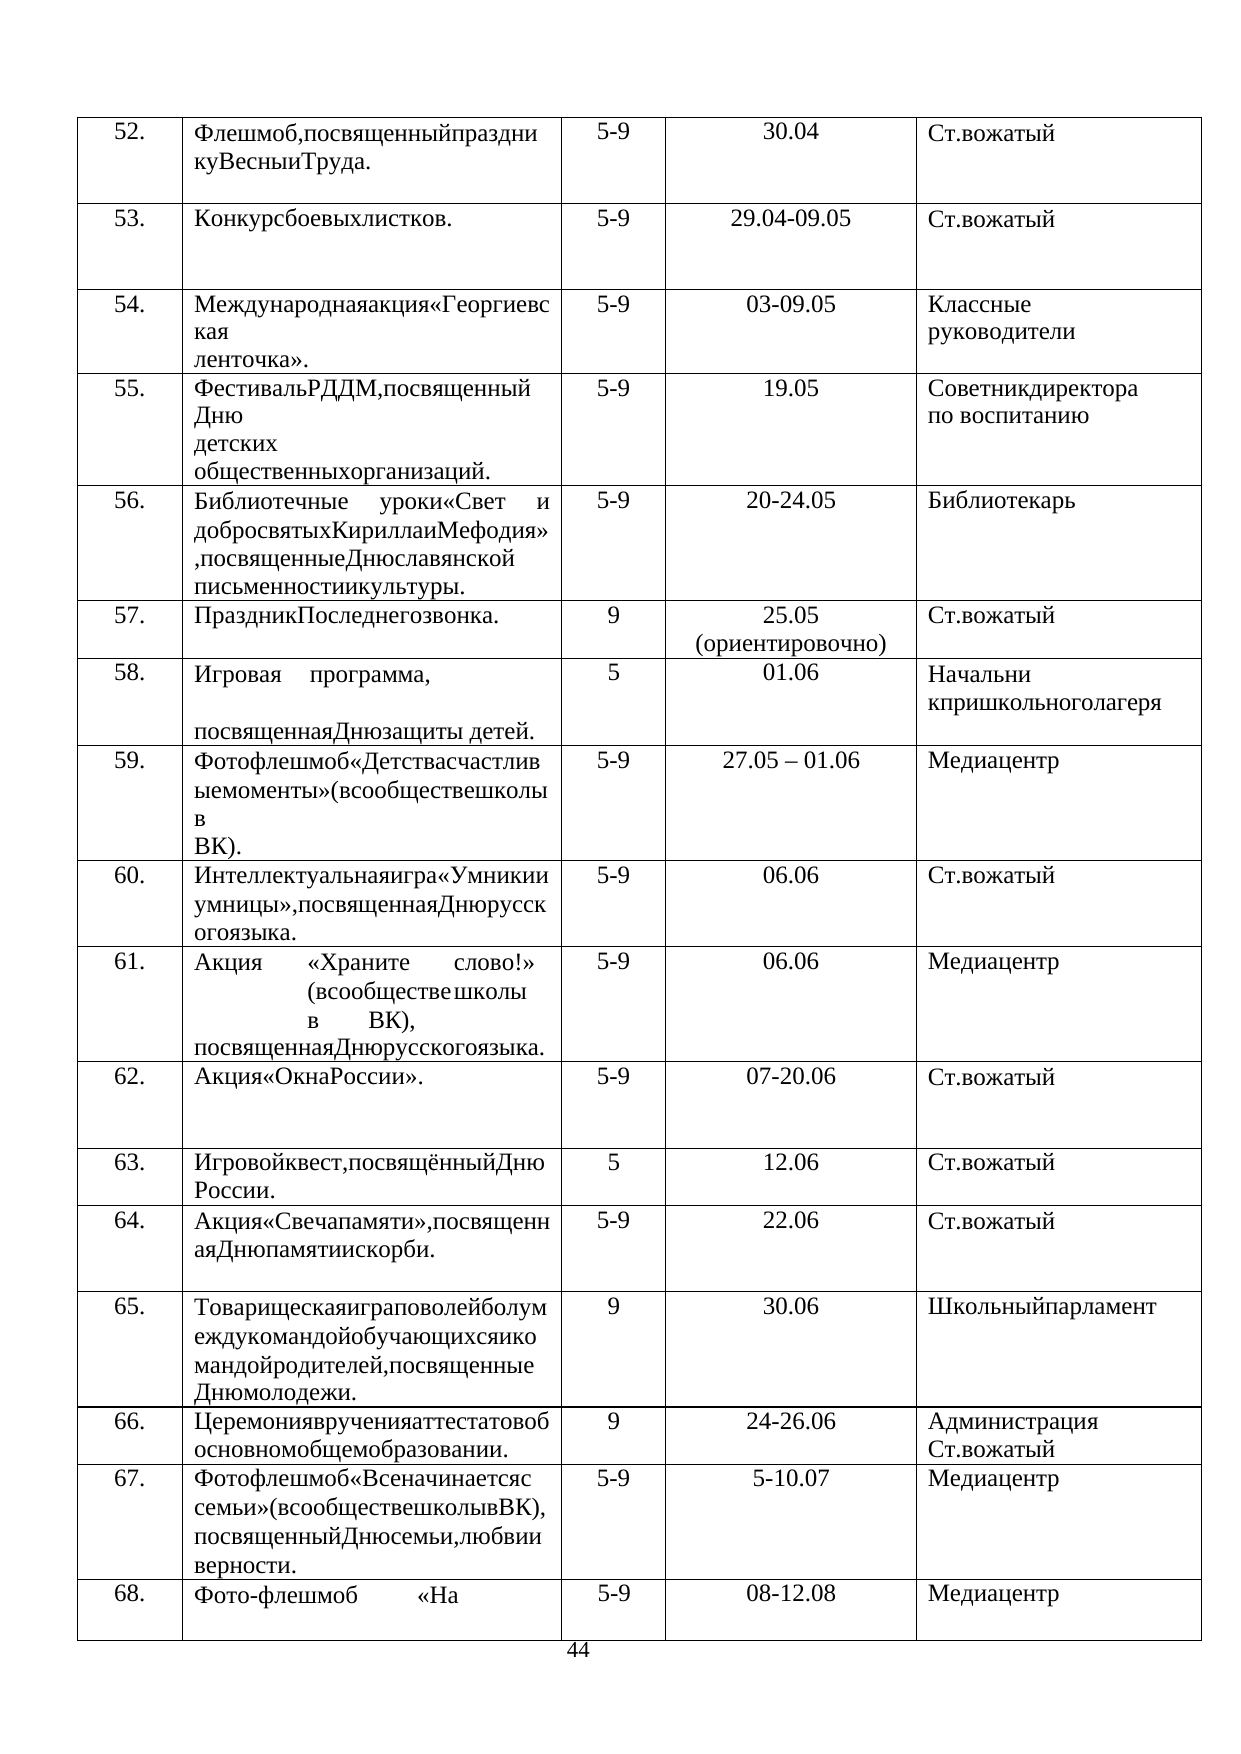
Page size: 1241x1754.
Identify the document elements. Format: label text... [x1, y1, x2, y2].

table_cell 5-9 [562, 118, 665, 203]
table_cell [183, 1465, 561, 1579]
table_cell Конкурсбоевыхлистков. [183, 204, 561, 289]
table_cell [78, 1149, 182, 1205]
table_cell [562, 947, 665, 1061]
table_cell ПраздникПоследнегозвонка. [183, 601, 561, 658]
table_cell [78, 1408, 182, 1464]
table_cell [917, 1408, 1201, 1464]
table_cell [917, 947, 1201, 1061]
table_cell 27.05 – 01.06 [666, 746, 916, 860]
table_cell ФестивальРДДМ,посвященный Дню детских общественныхорганизаций. [183, 374, 561, 485]
table_cell Начальникпришкольноголагеря [917, 659, 1201, 745]
table_cell 5-9 [562, 374, 665, 485]
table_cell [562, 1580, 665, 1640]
table_cell Библиотекарь [917, 486, 1201, 600]
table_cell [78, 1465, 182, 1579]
table_cell 01.06 [666, 659, 916, 745]
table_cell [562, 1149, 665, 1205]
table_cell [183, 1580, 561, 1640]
table_cell 55. [78, 374, 182, 485]
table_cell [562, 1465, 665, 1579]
table_cell 58. [78, 659, 182, 745]
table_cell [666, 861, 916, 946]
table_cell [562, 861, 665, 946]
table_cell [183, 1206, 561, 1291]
table_cell Фотофлешмоб«Детствасчастливыемоменты»(всообществешколыв ВК). [183, 746, 561, 860]
table_cell Медиацентр [917, 746, 1201, 860]
table_cell 5-9 [562, 204, 665, 289]
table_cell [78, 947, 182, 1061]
table_cell 57. [78, 601, 182, 658]
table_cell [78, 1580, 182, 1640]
table_cell Ст.вожатый [917, 118, 1201, 203]
table_cell 19.05 [666, 374, 916, 485]
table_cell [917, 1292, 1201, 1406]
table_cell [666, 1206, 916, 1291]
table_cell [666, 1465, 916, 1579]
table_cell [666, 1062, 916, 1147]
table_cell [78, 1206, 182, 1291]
table_cell 25.05 (ориентировочно) [666, 601, 916, 658]
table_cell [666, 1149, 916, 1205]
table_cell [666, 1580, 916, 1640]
table_cell 03-09.05 [666, 290, 916, 373]
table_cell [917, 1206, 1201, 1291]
table_cell Ст.вожатый [917, 204, 1201, 289]
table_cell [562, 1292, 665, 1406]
table_cell Международнаяакция«Георгиевская ленточка». [183, 290, 561, 373]
table_cell 30.04 [666, 118, 916, 203]
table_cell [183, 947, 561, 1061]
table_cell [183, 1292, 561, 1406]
table_cell 5 [562, 659, 665, 745]
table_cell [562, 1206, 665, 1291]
table_cell 9 [562, 601, 665, 658]
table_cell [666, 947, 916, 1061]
table_cell 5-9 [562, 290, 665, 373]
table_cell Советникдиректора по воспитанию [917, 374, 1201, 485]
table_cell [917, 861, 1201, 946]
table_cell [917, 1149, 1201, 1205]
table_cell Библиотечные уроки«Свет и добросвятыхКириллаиМефодия»,посвященныеДнюславянской письменностиикультуры. [183, 486, 561, 600]
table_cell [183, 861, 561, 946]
table_cell 56. [78, 486, 182, 600]
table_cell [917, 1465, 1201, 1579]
table_cell 53. [78, 204, 182, 289]
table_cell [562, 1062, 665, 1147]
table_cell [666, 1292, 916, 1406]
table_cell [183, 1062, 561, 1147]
table_cell 54. [78, 290, 182, 373]
table_cell 5-9 [562, 486, 665, 600]
table_cell Игровая программа, посвященнаяДнюзащиты детей. [183, 659, 561, 745]
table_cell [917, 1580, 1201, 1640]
table_cell 29.04-09.05 [666, 204, 916, 289]
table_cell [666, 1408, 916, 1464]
table_cell 5-9 [562, 746, 665, 860]
table_cell 52. [78, 118, 182, 203]
table_cell Флешмоб,посвященныйпраздникуВесныиТруда. [183, 118, 561, 203]
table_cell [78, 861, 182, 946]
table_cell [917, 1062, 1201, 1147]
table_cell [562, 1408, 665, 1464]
table_cell Классные руководители [917, 290, 1201, 373]
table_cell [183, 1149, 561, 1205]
table_cell 59. [78, 746, 182, 860]
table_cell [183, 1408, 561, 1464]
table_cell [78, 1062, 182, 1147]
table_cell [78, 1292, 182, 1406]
table_cell Ст.вожатый [917, 601, 1201, 658]
table_cell 20-24.05 [666, 486, 916, 600]
